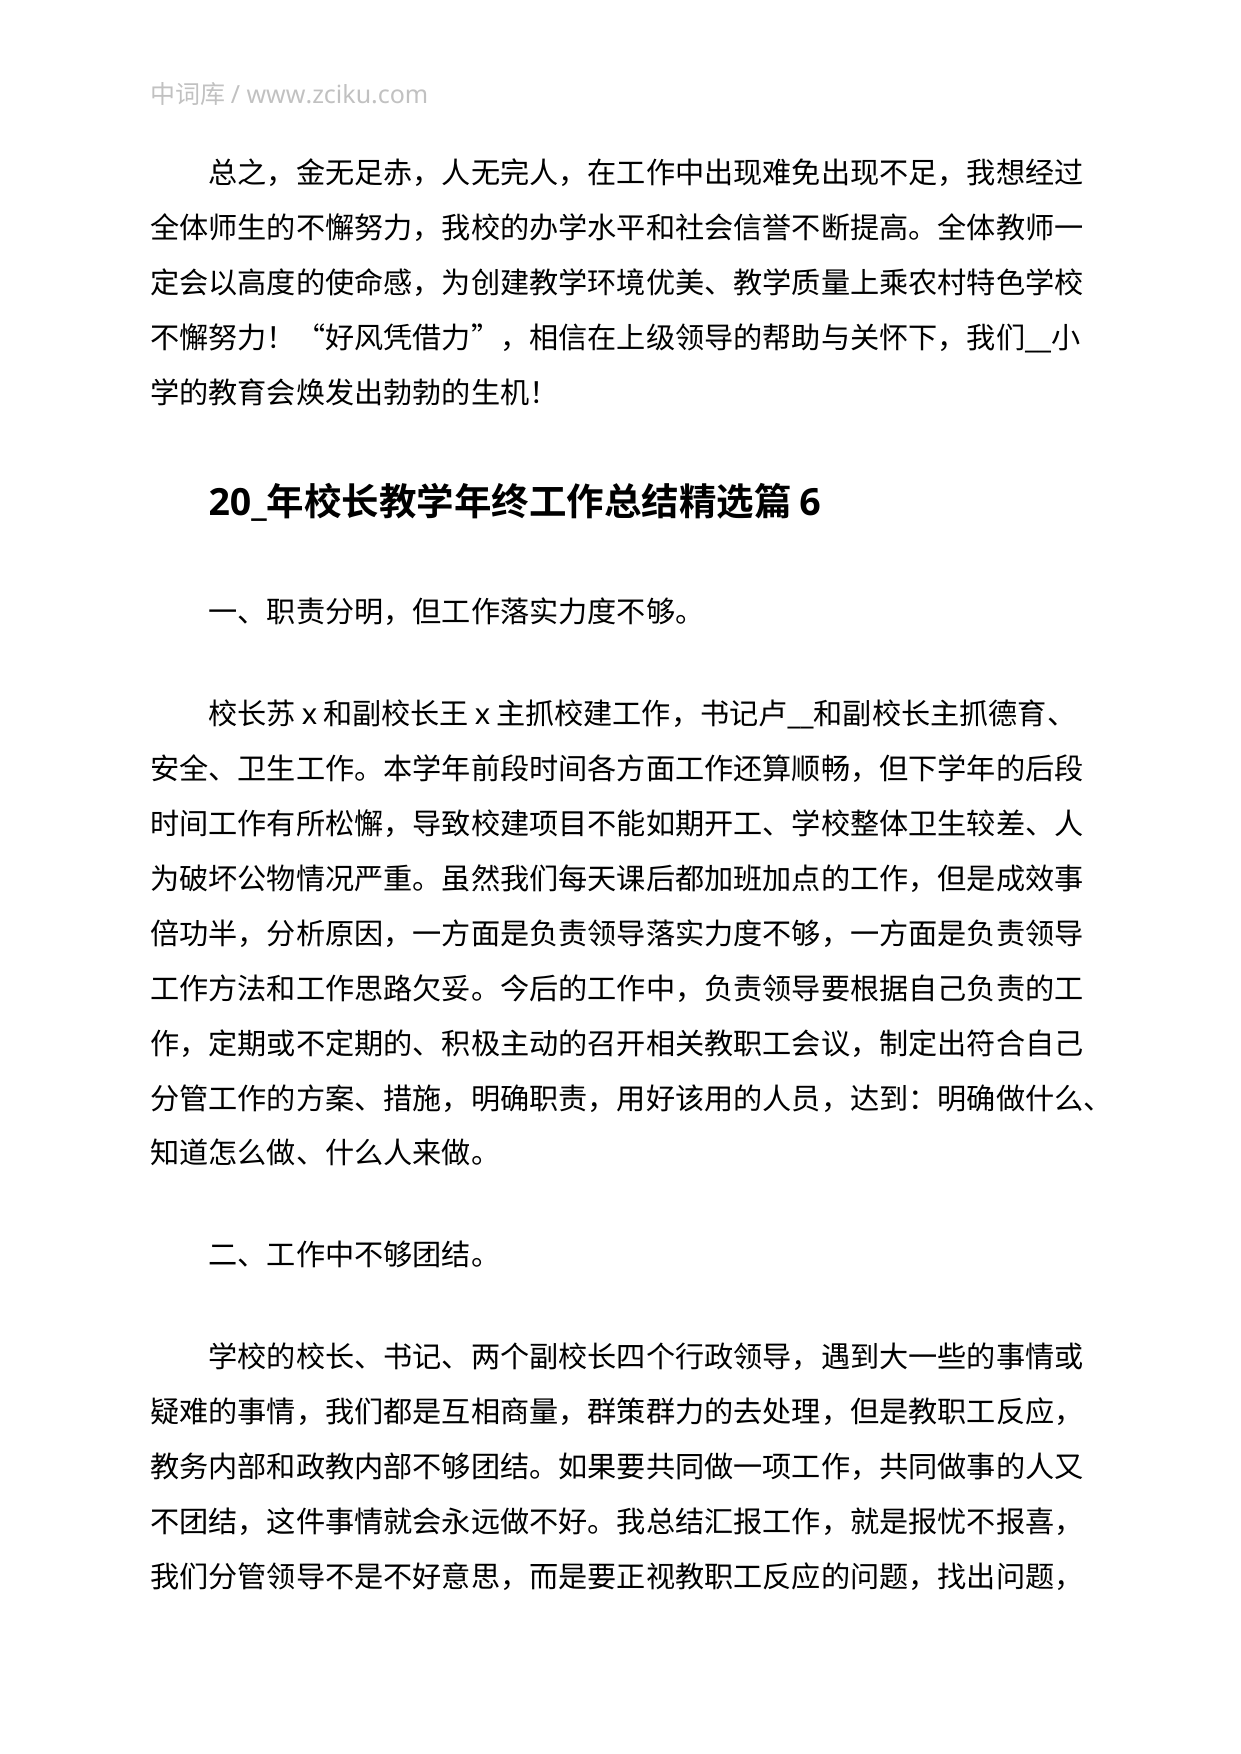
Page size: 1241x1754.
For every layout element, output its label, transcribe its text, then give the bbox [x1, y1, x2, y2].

text 20_年校长教学年终工作总结精选篇6 [150, 471, 1090, 526]
text 总之，金无足赤，人无完人，在工作中出现难免出现不足，我想经过全体师生的不懈努力，我校的办学水平和社会信誉不断提高。全体教师一定会以高度的使命感，为创建教学环境优美、教学质量上乘农村特色学校不懈努力！“好风凭借力”，相信在上级领导的帮助与关怀下，我们__小学的教育会焕发出勃勃的生机！ [150, 150, 1090, 412]
text 一、职责分明，但工作落实力度不够。 [150, 589, 1090, 631]
text 校长苏x和副校长王x主抓校建工作，书记卢__和副校长主抓德育、安全、卫生工作。本学年前段时间各方面工作还算顺畅，但下学年的后段时间工作有所松懈，导致校建项目不能如期开工、学校整体卫生较差、人为破坏公物情况严重。虽然我们每天课后都加班加点的工作，但是成效事倍功半，分析原因，一方面是负责领导落实力度不够，一方面是负责领导工作方法和工作思路欠妥。今后的工作中，负责领导要根据自己负责的工作，定期或不定期的、积极主动的召开相关教职工会议，制定出符合自己分管工作的方案、措施，明确职责，用好该用的人员，达到：明确做什么、知道怎么做、什么人来做。 [150, 691, 1090, 1172]
text 二、工作中不够团结。 [150, 1232, 1090, 1274]
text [150, 1334, 1090, 1596]
